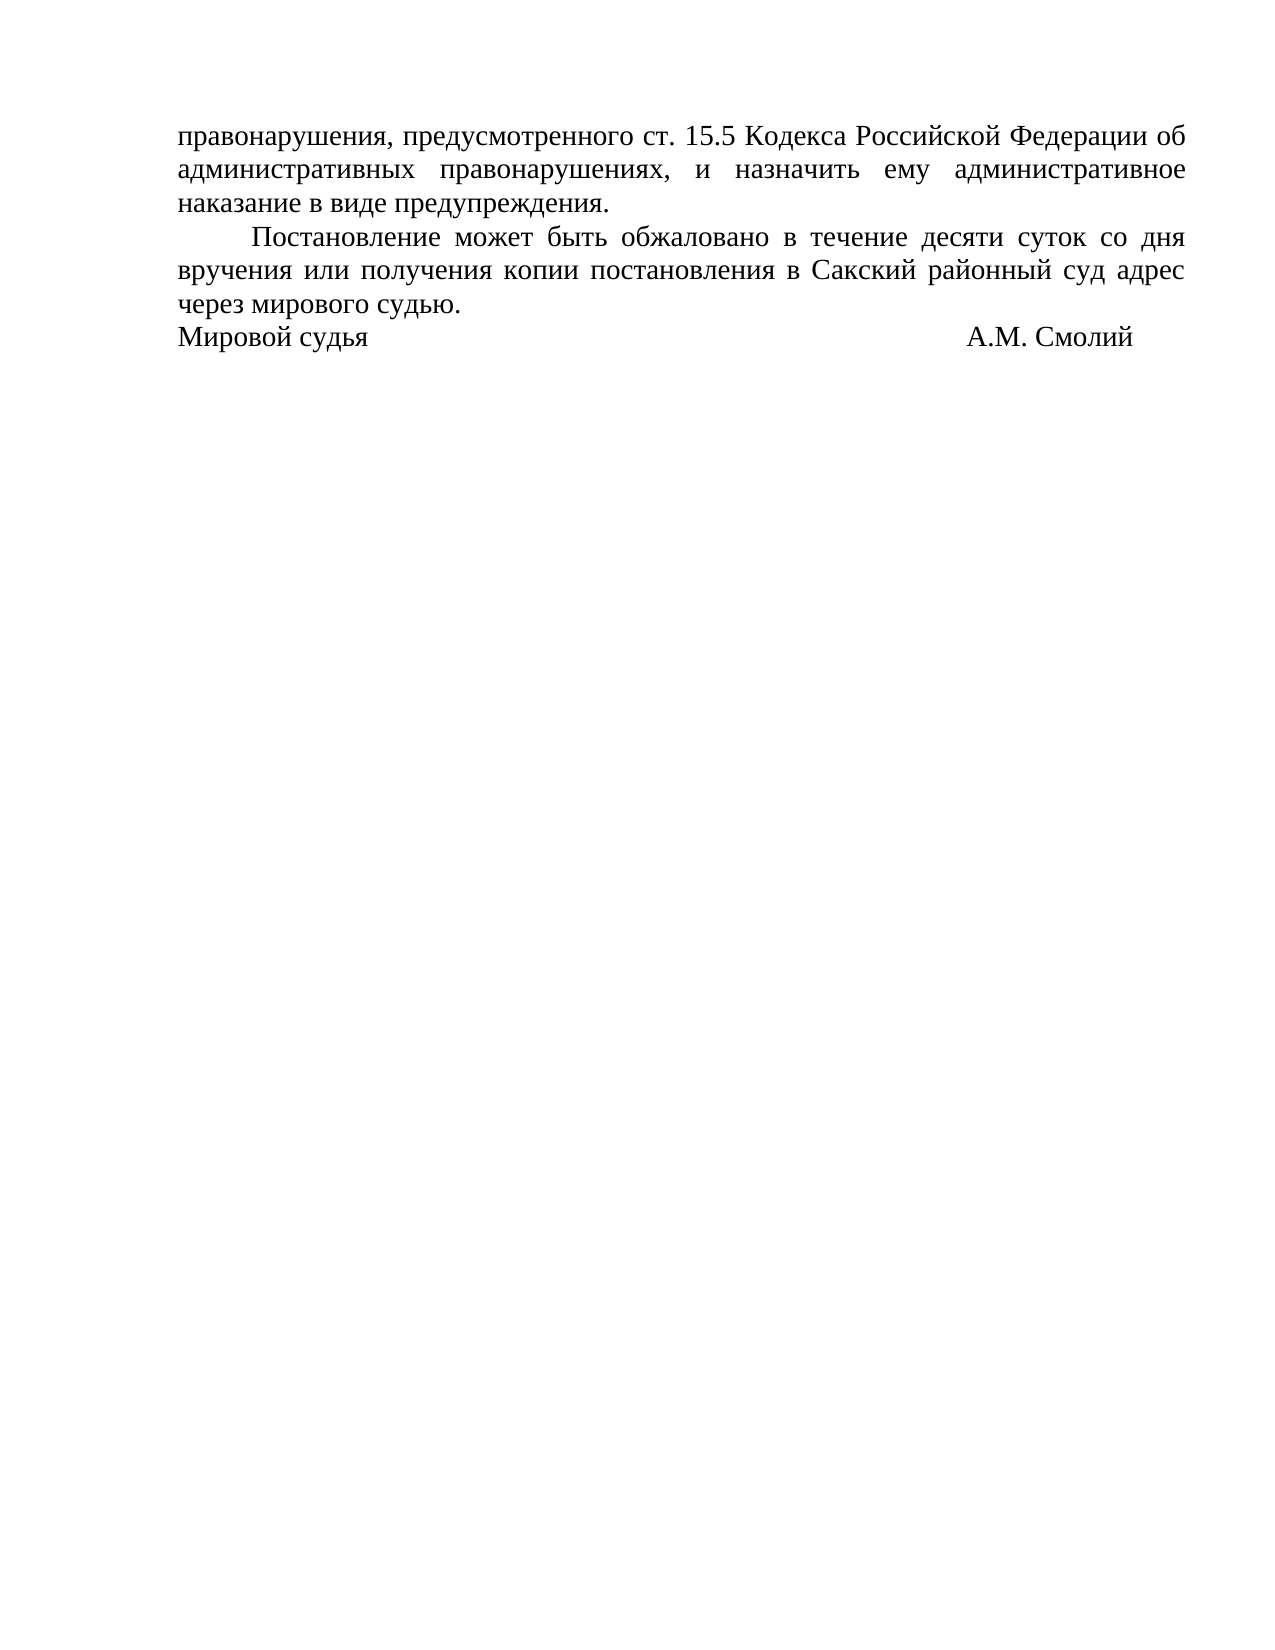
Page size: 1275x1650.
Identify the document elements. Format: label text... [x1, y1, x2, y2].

text Постановление может быть обжаловано в течение десяти суток со дня вручения или получения копии постановления в Сакский районный суд адрес через мирового судью. [177, 219, 1186, 319]
text Мировой судья А.М. Смолий [177, 319, 1186, 353]
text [177, 118, 1186, 219]
